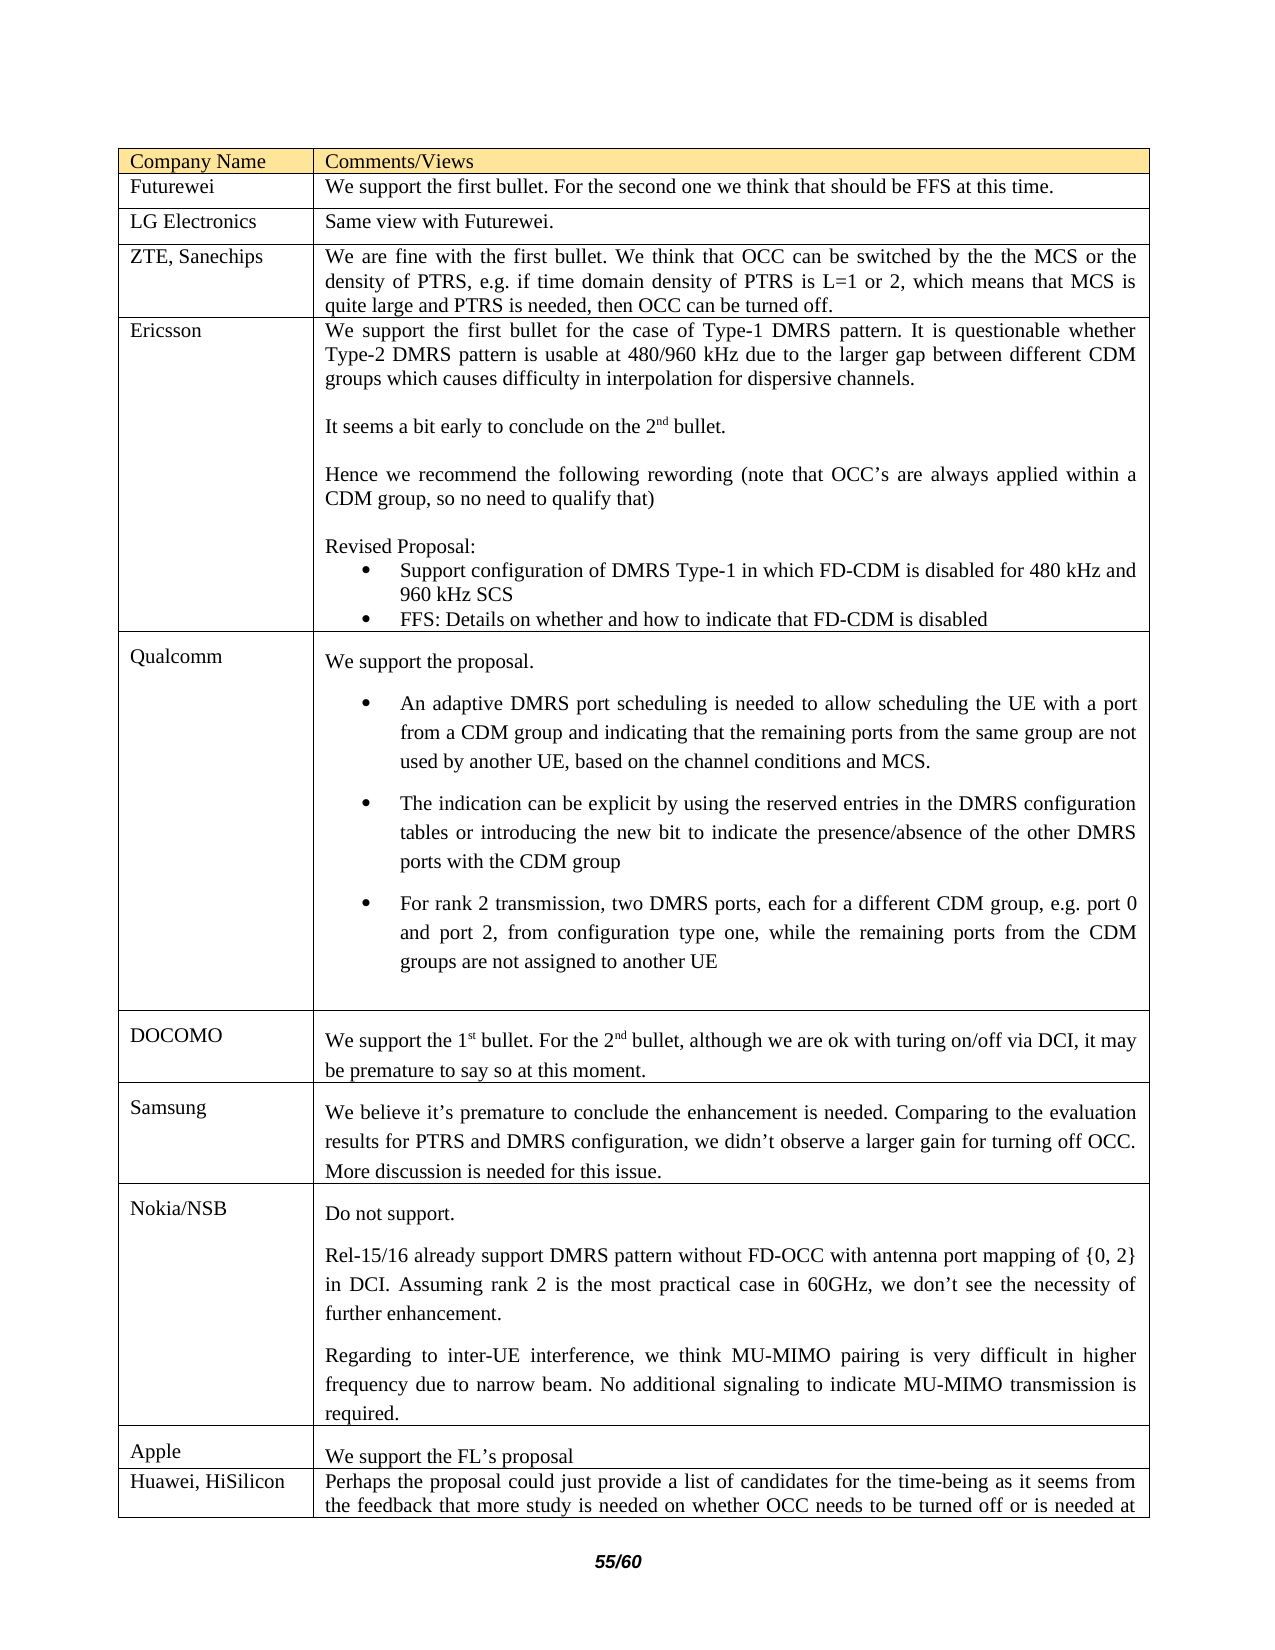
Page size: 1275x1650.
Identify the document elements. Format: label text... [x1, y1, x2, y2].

table_cell We support the first bullet. For the second one we think that should be FFS at this time. [314, 174, 1149, 208]
table_cell We support the FL’s proposal [314, 1426, 1149, 1468]
table_cell We support the 1st bullet. For the 2nd bullet, although we are ok with turing on/off via DCI, it may be premature to say so at this moment. [314, 1011, 1149, 1082]
table_cell Huawei, HiSilicon [119, 1469, 313, 1517]
table_cell Same view with Futurewei. [314, 209, 1149, 243]
table_cell ZTE, Sanechips [119, 245, 313, 317]
table_cell We believe it’s premature to conclude the enhancement is needed. Comparing to the evaluation results for PTRS and DMRS configuration, we didn’t observe a larger gain for turning off OCC. More discussion is needed for this issue. [314, 1083, 1149, 1183]
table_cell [314, 1469, 1149, 1517]
table_cell Futurewei [119, 174, 313, 208]
table_cell Nokia/NSB [119, 1184, 313, 1425]
table_cell Qualcomm [119, 632, 313, 1010]
table_header Company Name [119, 149, 313, 173]
table_cell Do not support. Rel-15/16 already support DMRS pattern without FD-OCC with antenna port mapping of {0, 2} in DCI. Assuming rank 2 is the most practical case in 60GHz, we don’t see the necessity of further enhancement. Regarding to inter-UE interference, we think MU-MIMO pairing is very difficult in higher frequency due to narrow beam. No additional signaling to indicate MU-MIMO transmission is required. [314, 1184, 1149, 1425]
table_cell DOCOMO [119, 1011, 313, 1082]
table_cell Apple [119, 1426, 313, 1468]
table_cell Samsung [119, 1083, 313, 1183]
table_cell LG Electronics [119, 209, 313, 243]
table_cell We are fine with the first bullet. We think that OCC can be switched by the the MCS or the density of PTRS, e.g. if time domain density of PTRS is L=1 or 2, which means that MCS is quite large and PTRS is needed, then OCC can be turned off. [314, 245, 1149, 317]
table_cell Ericsson [119, 318, 313, 631]
table_cell We support the first bullet for the case of Type-1 DMRS pattern. It is questionable whether Type-2 DMRS pattern is usable at 480/960 kHz due to the larger gap between different CDM groups which causes difficulty in interpolation for dispersive channels. It seems a bit early to conclude on the 2nd bullet. Hence we recommend the following rewording (note that OCC’s are always applied within a CDM group, so no need to qualify that) Revised Proposal: Support configuration of DMRS Type-1 in which FD-CDM is disabled for 480 kHz and 960 kHz SCS FFS: Details on whether and how to indicate that FD-CDM is disabled [314, 318, 1149, 631]
table_header Comments/Views [314, 149, 1149, 173]
table_cell We support the proposal. An adaptive DMRS port scheduling is needed to allow scheduling the UE with a port from a CDM group and indicating that the remaining ports from the same group are not used by another UE, based on the channel conditions and MCS. The indication can be explicit by using the reserved entries in the DMRS configuration tables or introducing the new bit to indicate the presence/absence of the other DMRS ports with the CDM group For rank 2 transmission, two DMRS ports, each for a different CDM group, e.g. port 0 and port 2, from configuration type one, while the remaining ports from the CDM groups are not assigned to another UE [314, 632, 1149, 1010]
